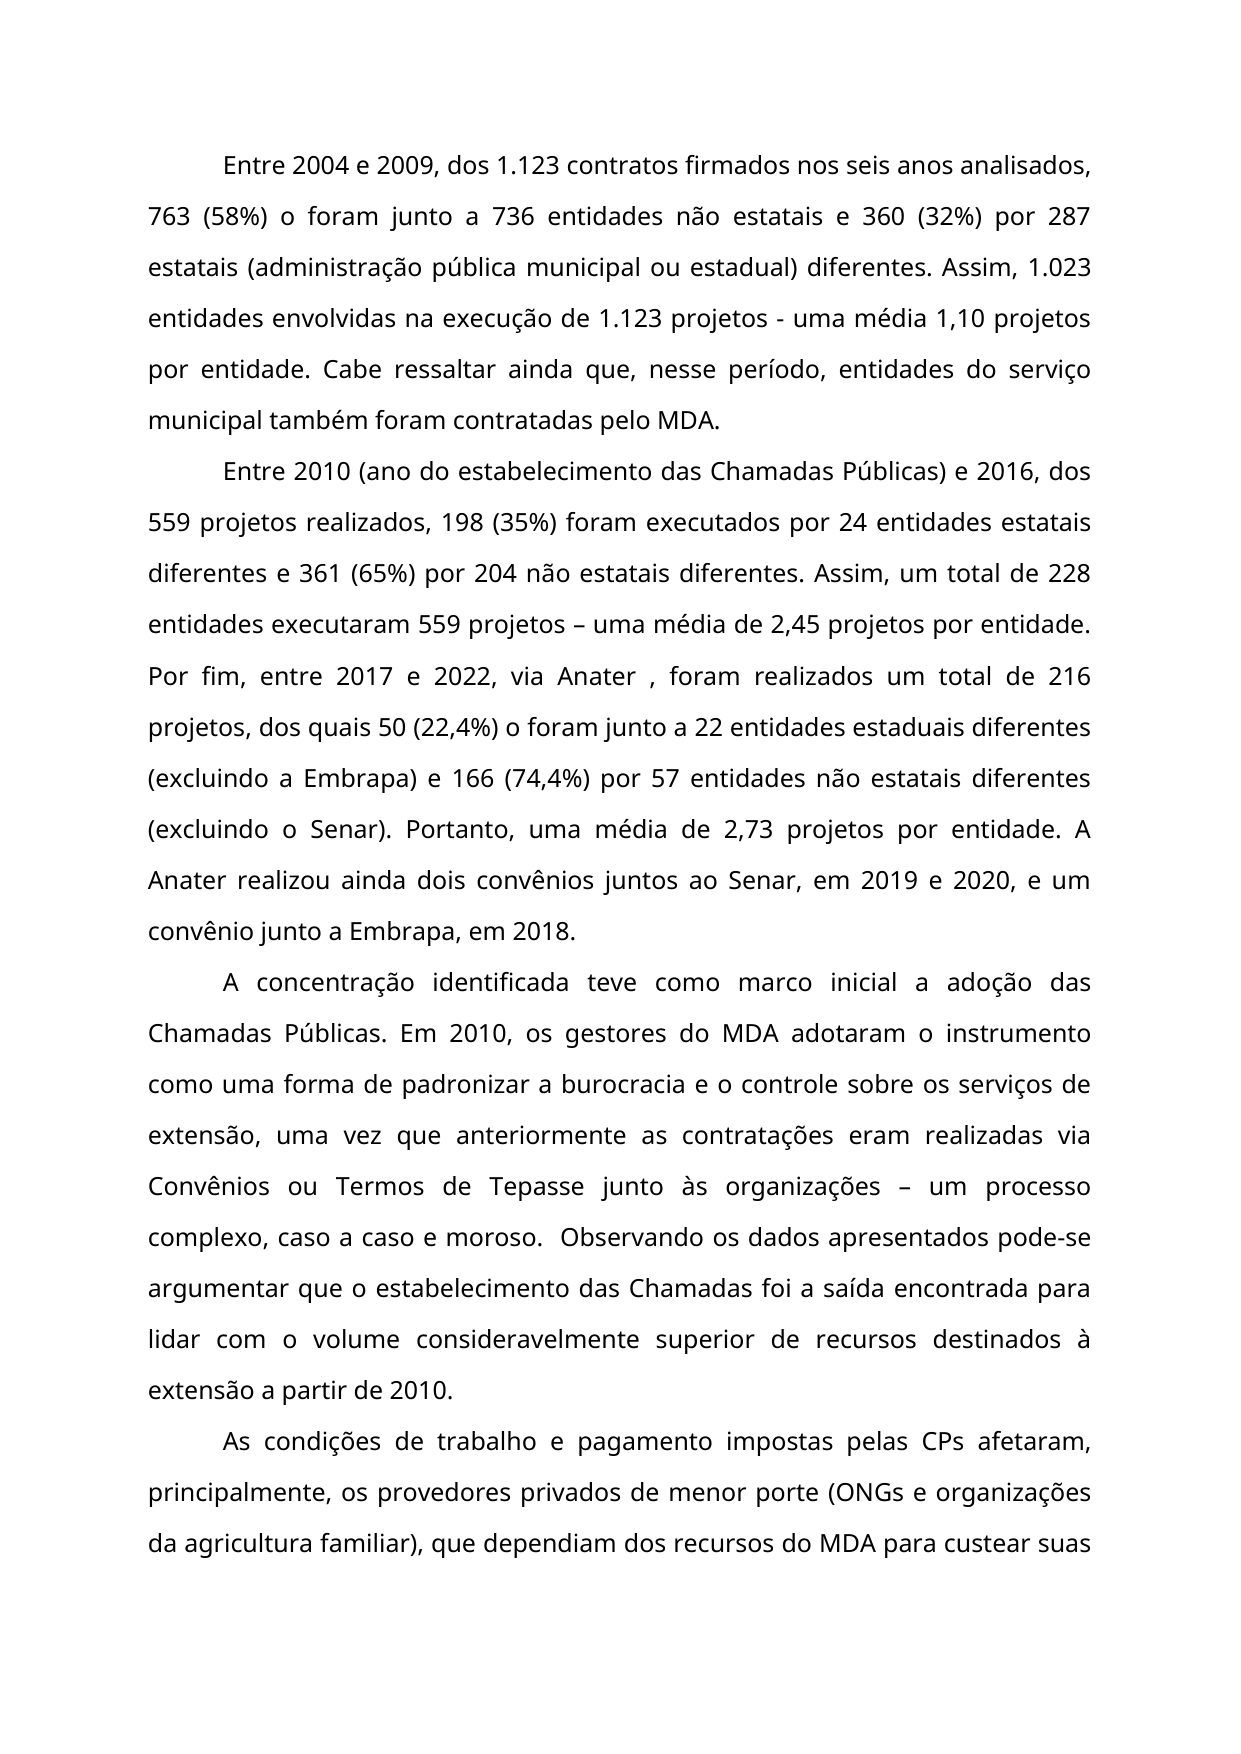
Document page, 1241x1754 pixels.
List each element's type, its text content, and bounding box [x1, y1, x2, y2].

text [148, 1424, 1092, 1560]
text Entre 2010 (ano do estabelecimento das Chamadas Públicas) e 2016, dos 559 projetos realizados, 198 (35%) foram executados por 24 entidades estatais diferentes e 361 (65%) por 204 não estatais diferentes. Assim, um total de 228 entidades executaram 559 projetos – uma média de 2,45 projetos por entidade. Por fim, entre 2017 e 2022, via Anater , foram realizados um total de 216 projetos, dos quais 50 (22,4%) o foram junto a 22 entidades estaduais diferentes (excluindo a Embrapa) e 166 (74,4%) por 57 entidades não estatais diferentes (excluindo o Senar). Portanto, uma média de 2,73 projetos por entidade. A Anater realizou ainda dois convênios juntos ao Senar, em 2019 e 2020, e um convênio junto a Embrapa, em 2018. [148, 454, 1092, 947]
text A concentração identificada teve como marco inicial a adoção das Chamadas Públicas. Em 2010, os gestores do MDA adotaram o instrumento como uma forma de padronizar a burocracia e o controle sobre os serviços de extensão, uma vez que anteriormente as contratações eram realizadas via Convênios ou Termos de Tepasse junto às organizações – um processo complexo, caso a caso e moroso. Observando os dados apresentados pode-se argumentar que o estabelecimento das Chamadas foi a saída encontrada para lidar com o volume consideravelmente superior de recursos destinados à extensão a partir de 2010. [148, 964, 1092, 1407]
text Entre 2004 e 2009, dos 1.123 contratos firmados nos seis anos analisados, 763 (58%) o foram junto a 736 entidades não estatais e 360 (32%) por 287 estatais (administração pública municipal ou estadual) diferentes. Assim, 1.023 entidades envolvidas na execução de 1.123 projetos - uma média 1,10 projetos por entidade. Cabe ressaltar ainda que, nesse período, entidades do serviço municipal também foram contratadas pelo MDA. [148, 148, 1092, 437]
